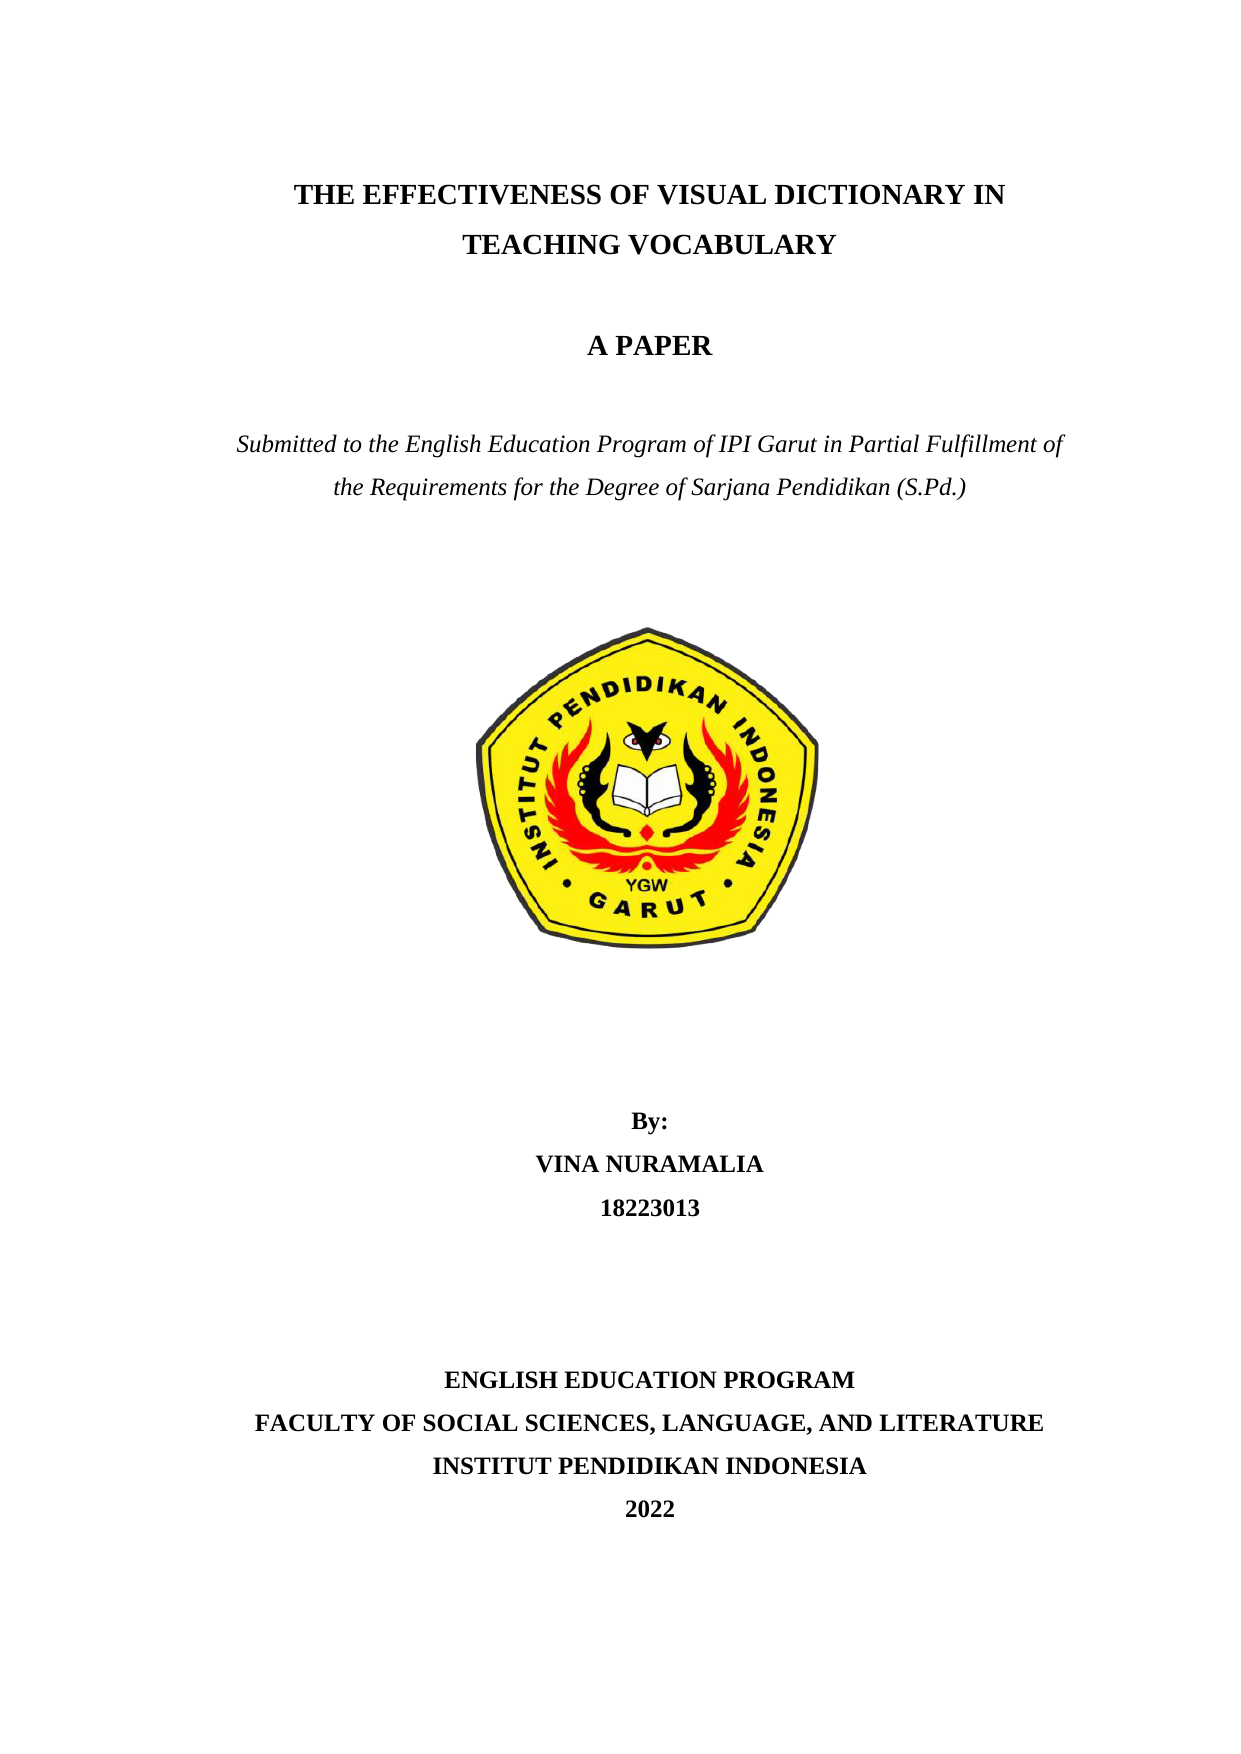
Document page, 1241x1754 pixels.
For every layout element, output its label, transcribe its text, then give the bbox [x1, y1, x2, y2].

text VINA NURAMALIA [236, 1149, 1063, 1178]
text Submitted to the English Education Program of IPI Garut in Partial Fulfillment of the Requirements for the Degree of Sarjana Pendidikan (S.Pd.) [236, 429, 1063, 501]
text A PAPER [236, 328, 1063, 362]
picture [475, 627, 819, 949]
text FACULTY OF SOCIAL SCIENCES, LANGUAGE, AND LITERATURE [236, 1408, 1063, 1437]
text ENGLISH EDUCATION PROGRAM [236, 1365, 1063, 1394]
text INSTITUT PENDIDIKAN INDONESIA [236, 1451, 1063, 1480]
text 2022 [236, 1494, 1063, 1523]
text By: [236, 1106, 1063, 1135]
text 18223013 [236, 1193, 1063, 1221]
text THE EFFECTIVENESS OF VISUAL DICTIONARY IN TEACHING VOCABULARY [236, 177, 1063, 261]
